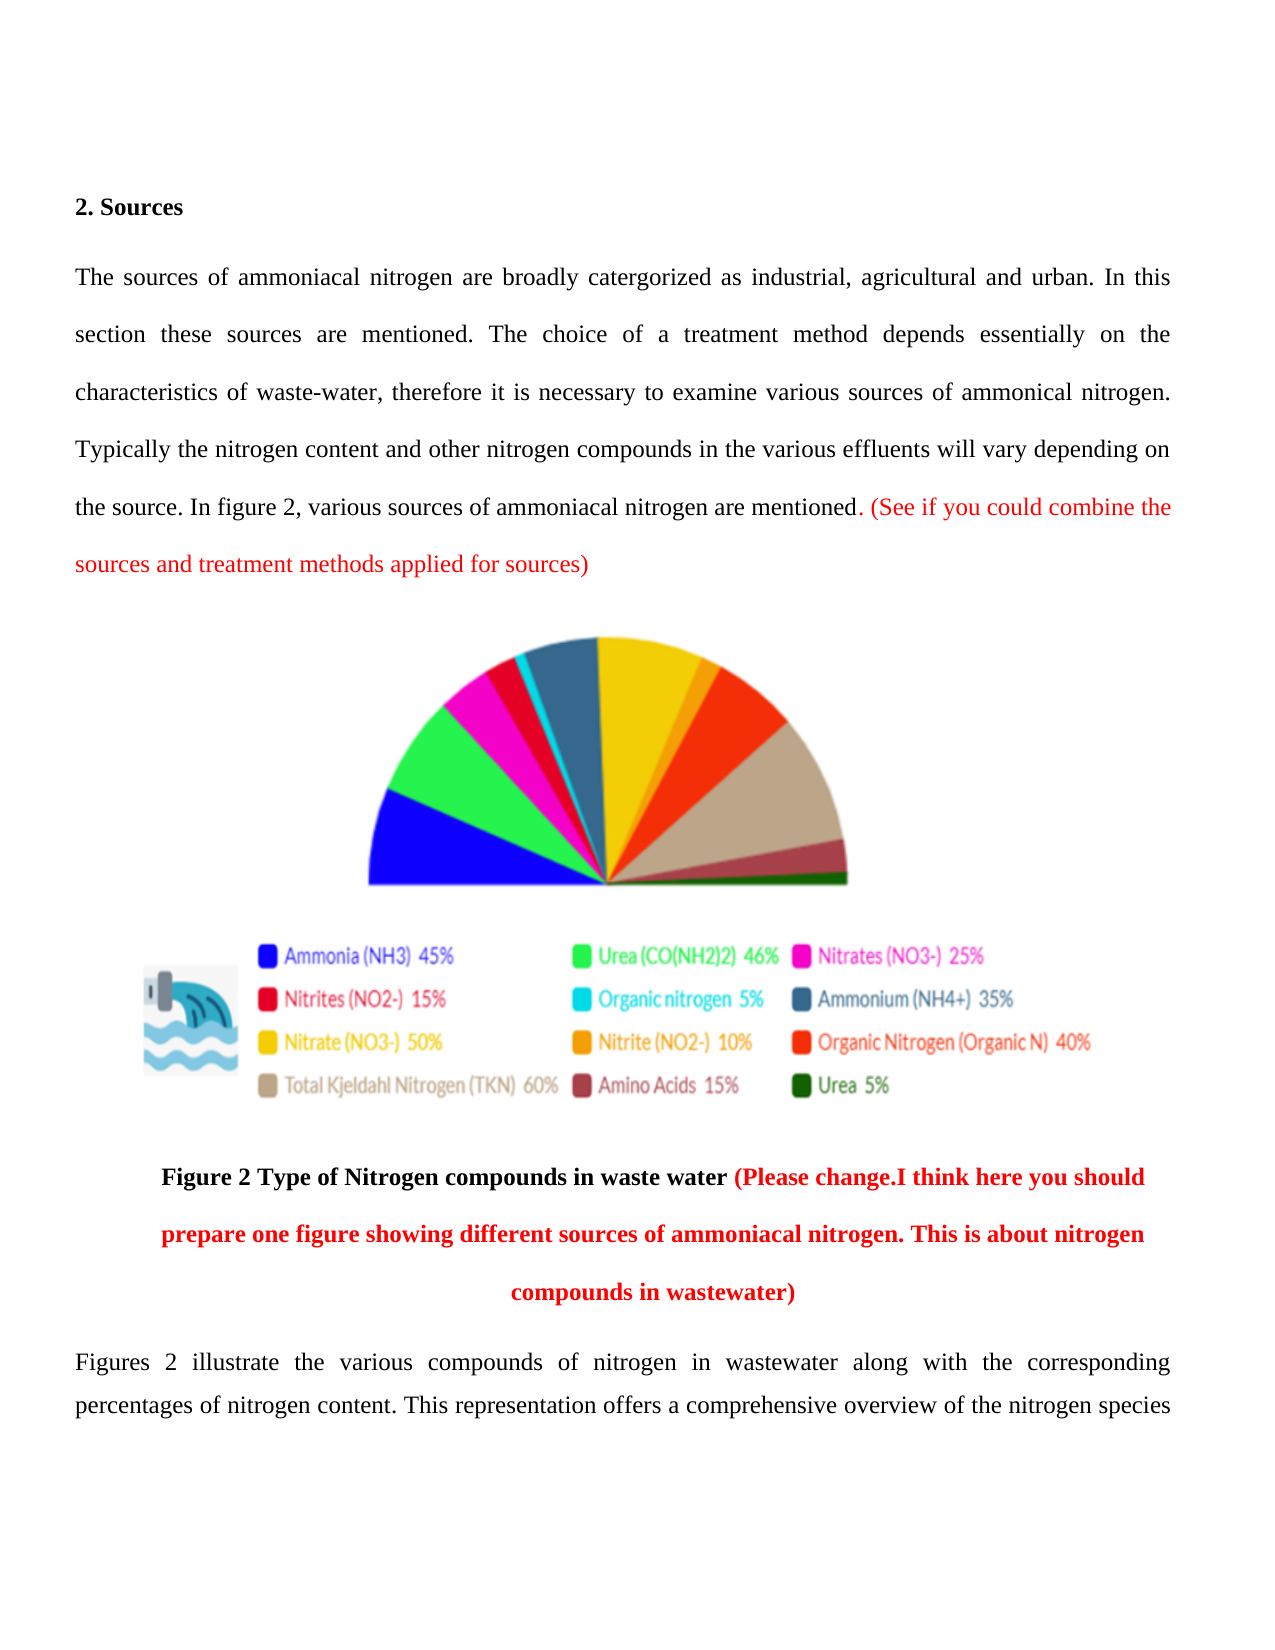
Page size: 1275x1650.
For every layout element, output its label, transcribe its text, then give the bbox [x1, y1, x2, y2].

list Figure 2 Type of Nitrogen compounds in waste water (Please change.I think here you should prepare one figure showing different sources of ammoniacal nitrogen. This is about nitrogen compounds in wastewater) [134, 1162, 1172, 1306]
picture [126, 925, 1102, 1122]
text 2. Sources [75, 192, 1172, 221]
picture [358, 619, 870, 897]
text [75, 1347, 1172, 1419]
text The sources of ammoniacal nitrogen are broadly catergorized as industrial, agricultural and urban. In this section these sources are mentioned. The choice of a treatment method depends essentially on the characteristics of waste-water, therefore it is necessary to examine various sources of ammonical nitrogen. Typically the nitrogen content and other nitrogen compounds in the various effluents will vary depending on the source. In figure 2, various sources of ammoniacal nitrogen are mentioned. (See if you could combine the sources and treatment methods applied for sources) [75, 262, 1172, 578]
